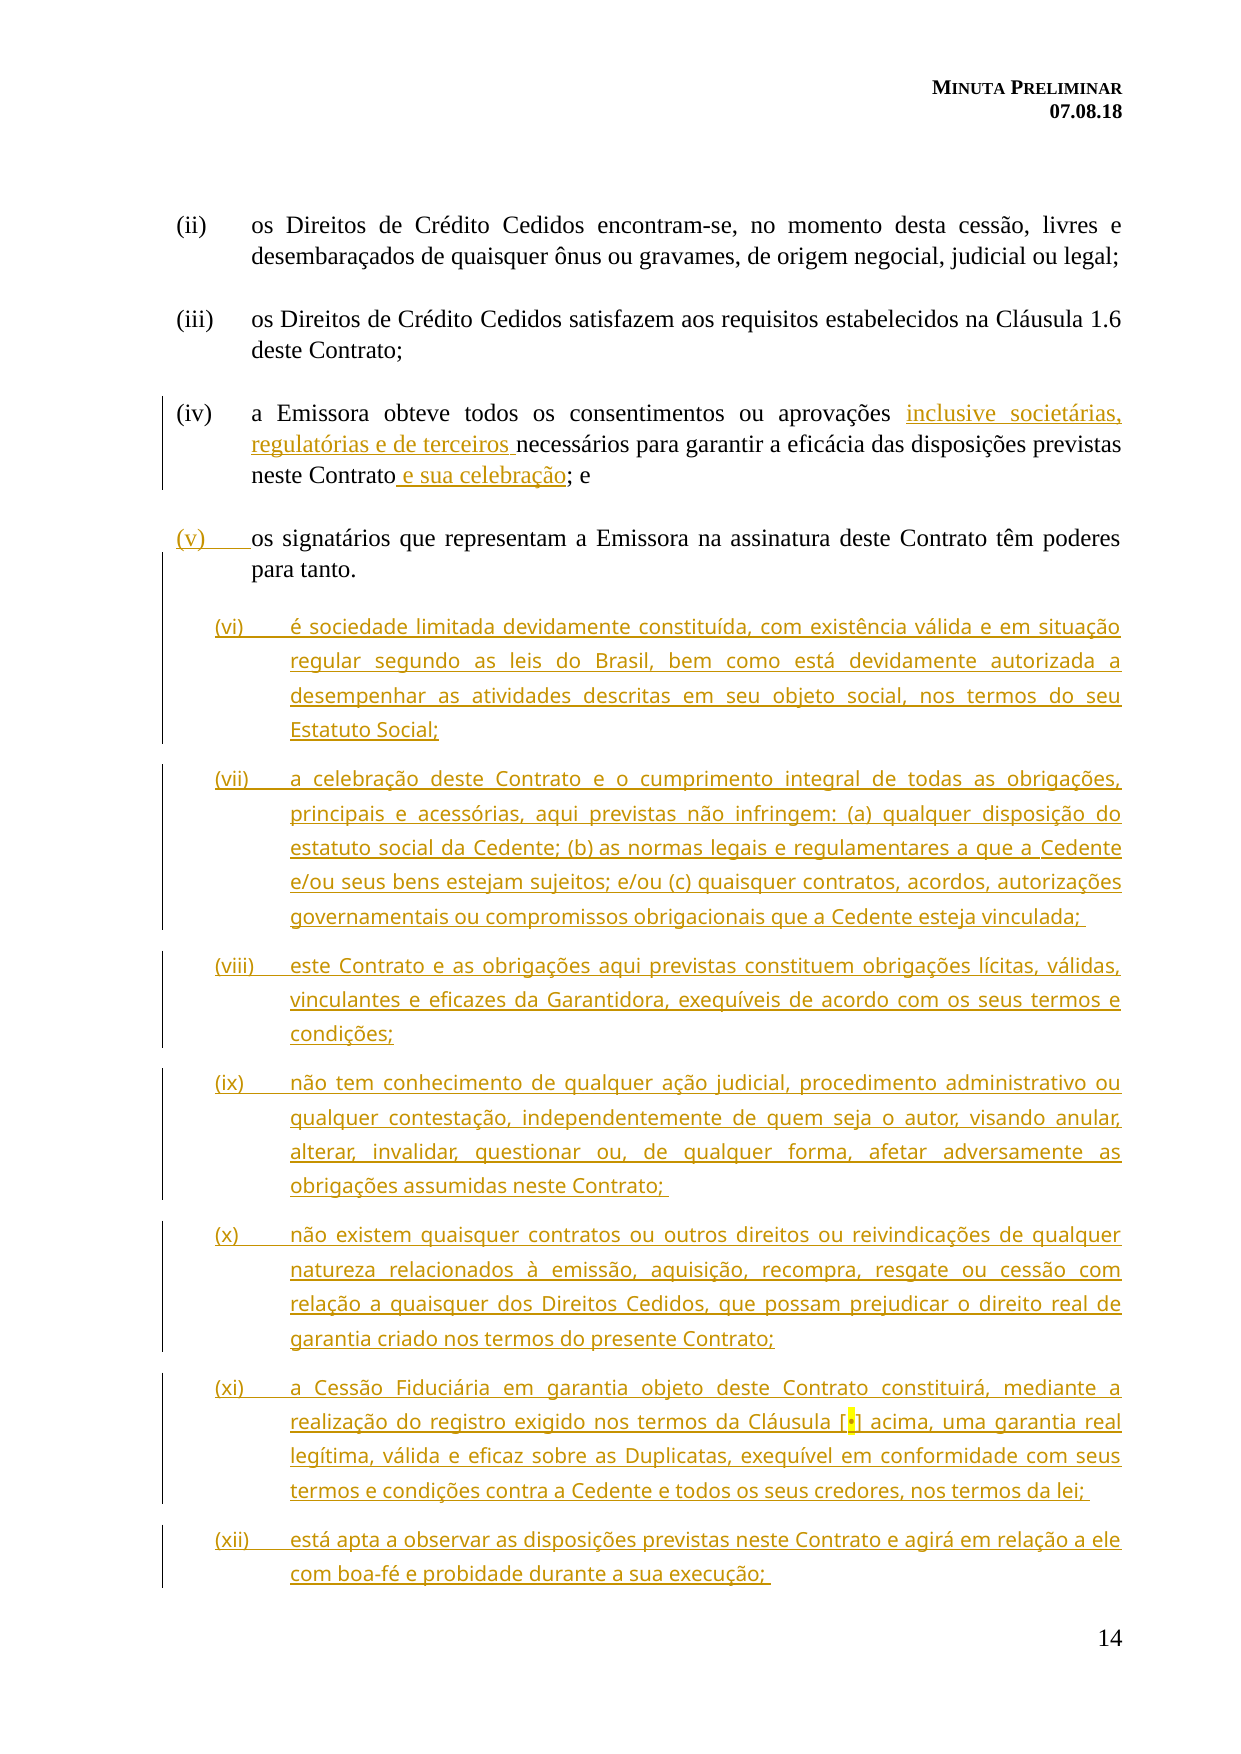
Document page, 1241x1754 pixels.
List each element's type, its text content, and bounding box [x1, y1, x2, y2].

list os signatários que representam a Emissora na assinatura deste Contrato têm poderes para tanto. [176, 521, 1122, 583]
list os Direitos de Crédito Cedidos satisfazem aos requisitos estabelecidos na Cláusula 1.6 deste Contrato; [176, 302, 1122, 365]
list a Emissora obteve todos os consentimentos ou aprovações necessários para garantir a eficácia das disposições previstas neste Contrato; e [176, 396, 1122, 490]
list os Direitos de Crédito Cedidos encontram-se, no momento desta cessão, livres e desembaraçados de quaisquer ônus ou gravames, de origem negocial, judicial ou legal; [176, 208, 1122, 271]
